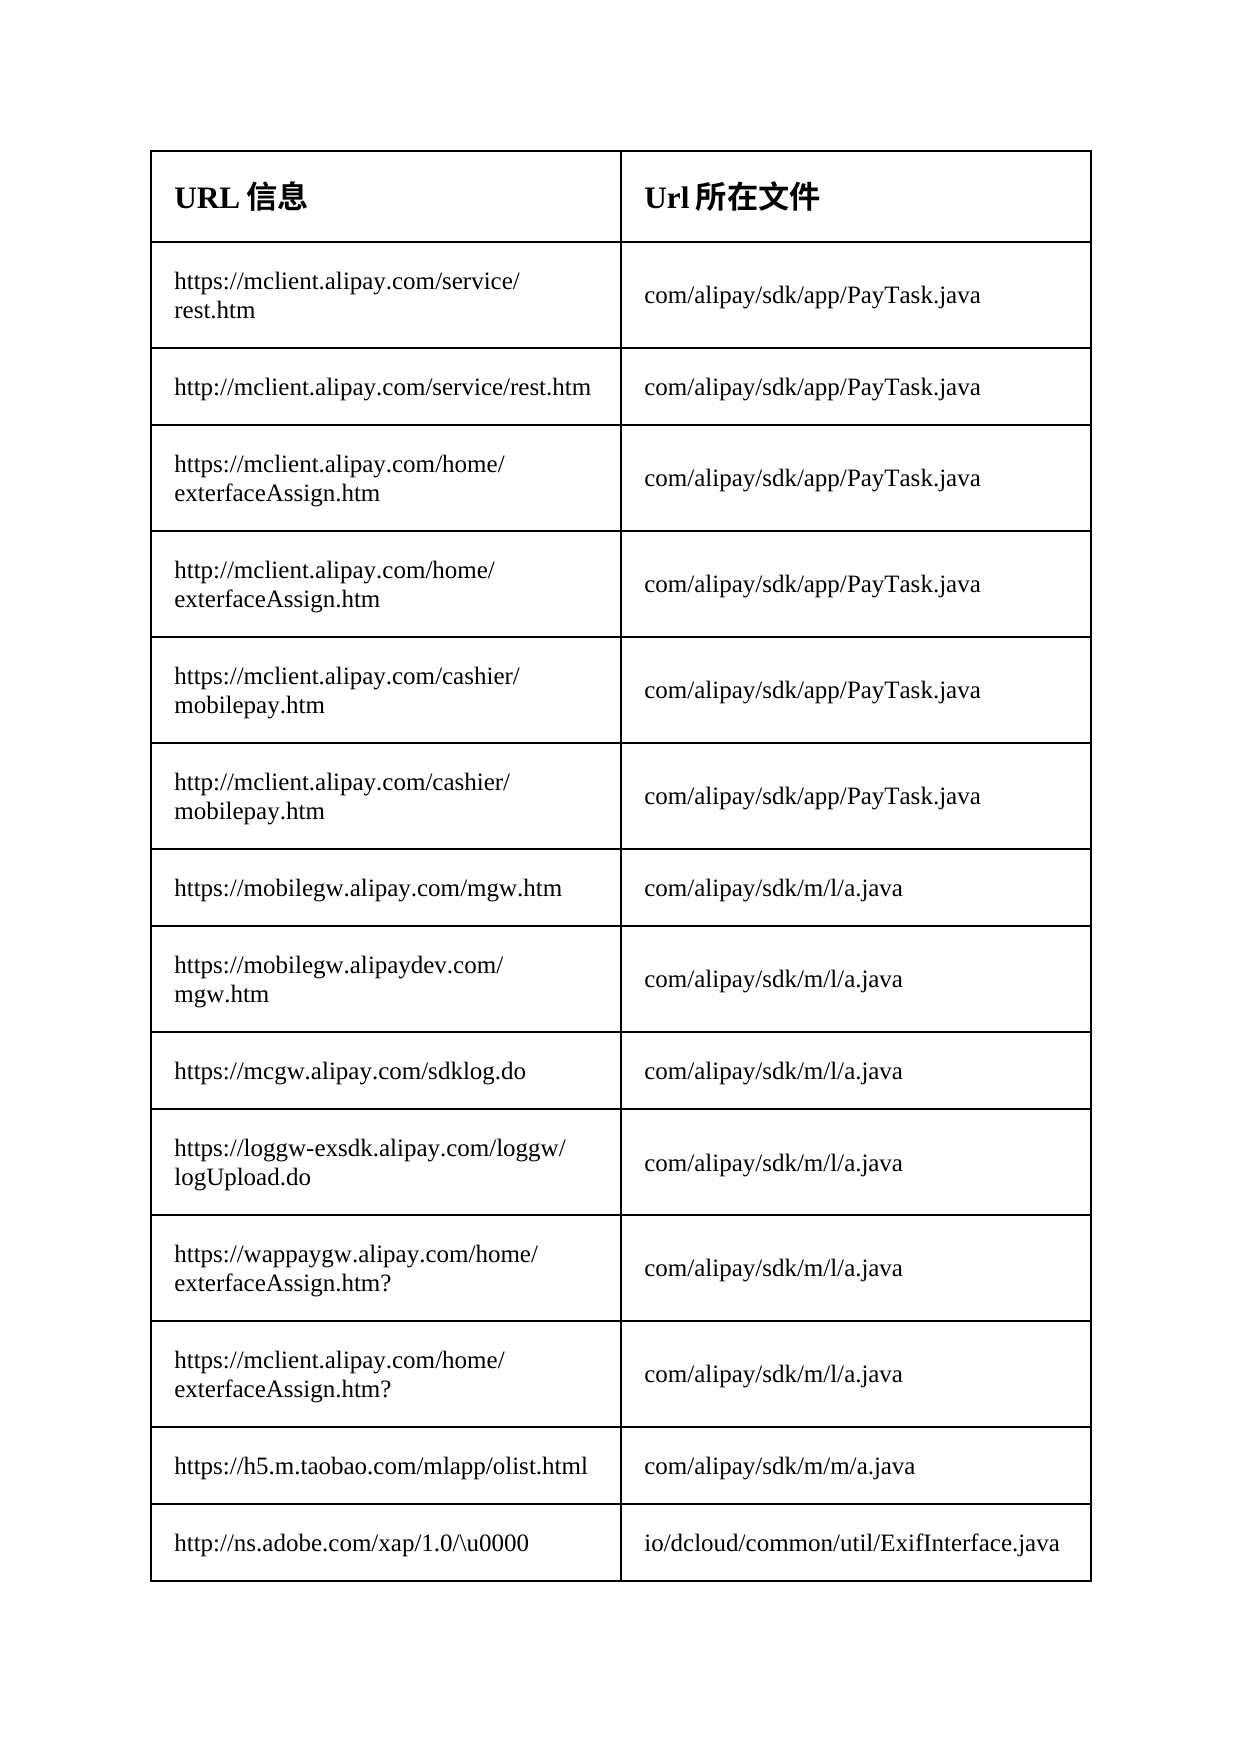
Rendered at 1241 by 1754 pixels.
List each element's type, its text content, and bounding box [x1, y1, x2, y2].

table_cell https://wappaygw.alipay.com/home/exterfaceAssign.htm? [152, 1216, 620, 1320]
table_cell com/alipay/sdk/m/l/a.java [622, 1033, 1090, 1108]
table_cell com/alipay/sdk/app/PayTask.java [622, 349, 1090, 424]
table_cell http://ns.adobe.com/xap/1.0/\u0000 [152, 1505, 620, 1580]
table_cell com/alipay/sdk/app/PayTask.java [622, 426, 1090, 530]
table_cell https://mobilegw.alipaydev.com/mgw.htm [152, 927, 620, 1031]
table_header URL信息 [152, 152, 620, 241]
table_cell https://loggw-exsdk.alipay.com/loggw/logUpload.do [152, 1110, 620, 1214]
table_cell com/alipay/sdk/app/PayTask.java [622, 638, 1090, 742]
table_header Url所在文件 [622, 152, 1090, 241]
table_cell com/alipay/sdk/app/PayTask.java [622, 243, 1090, 347]
table_cell com/alipay/sdk/m/m/a.java [622, 1428, 1090, 1503]
table_cell com/alipay/sdk/m/l/a.java [622, 1322, 1090, 1426]
table_cell https://mclient.alipay.com/home/exterfaceAssign.htm [152, 426, 620, 530]
table_cell io/dcloud/common/util/ExifInterface.java [622, 1505, 1090, 1580]
table_cell http://mclient.alipay.com/service/rest.htm [152, 349, 620, 424]
table_cell https://h5.m.taobao.com/mlapp/olist.html [152, 1428, 620, 1503]
table_cell com/alipay/sdk/m/l/a.java [622, 927, 1090, 1031]
table_cell http://mclient.alipay.com/home/exterfaceAssign.htm [152, 532, 620, 636]
table_cell http://mclient.alipay.com/cashier/mobilepay.htm [152, 744, 620, 848]
table_cell https://mclient.alipay.com/cashier/mobilepay.htm [152, 638, 620, 742]
table_cell https://mclient.alipay.com/service/rest.htm [152, 243, 620, 347]
table_cell com/alipay/sdk/m/l/a.java [622, 1216, 1090, 1320]
table_cell https://mcgw.alipay.com/sdklog.do [152, 1033, 620, 1108]
table_cell com/alipay/sdk/m/l/a.java [622, 1110, 1090, 1214]
table_cell com/alipay/sdk/m/l/a.java [622, 850, 1090, 925]
table_cell https://mobilegw.alipay.com/mgw.htm [152, 850, 620, 925]
table_cell com/alipay/sdk/app/PayTask.java [622, 532, 1090, 636]
table_cell com/alipay/sdk/app/PayTask.java [622, 744, 1090, 848]
table_cell https://mclient.alipay.com/home/exterfaceAssign.htm? [152, 1322, 620, 1426]
